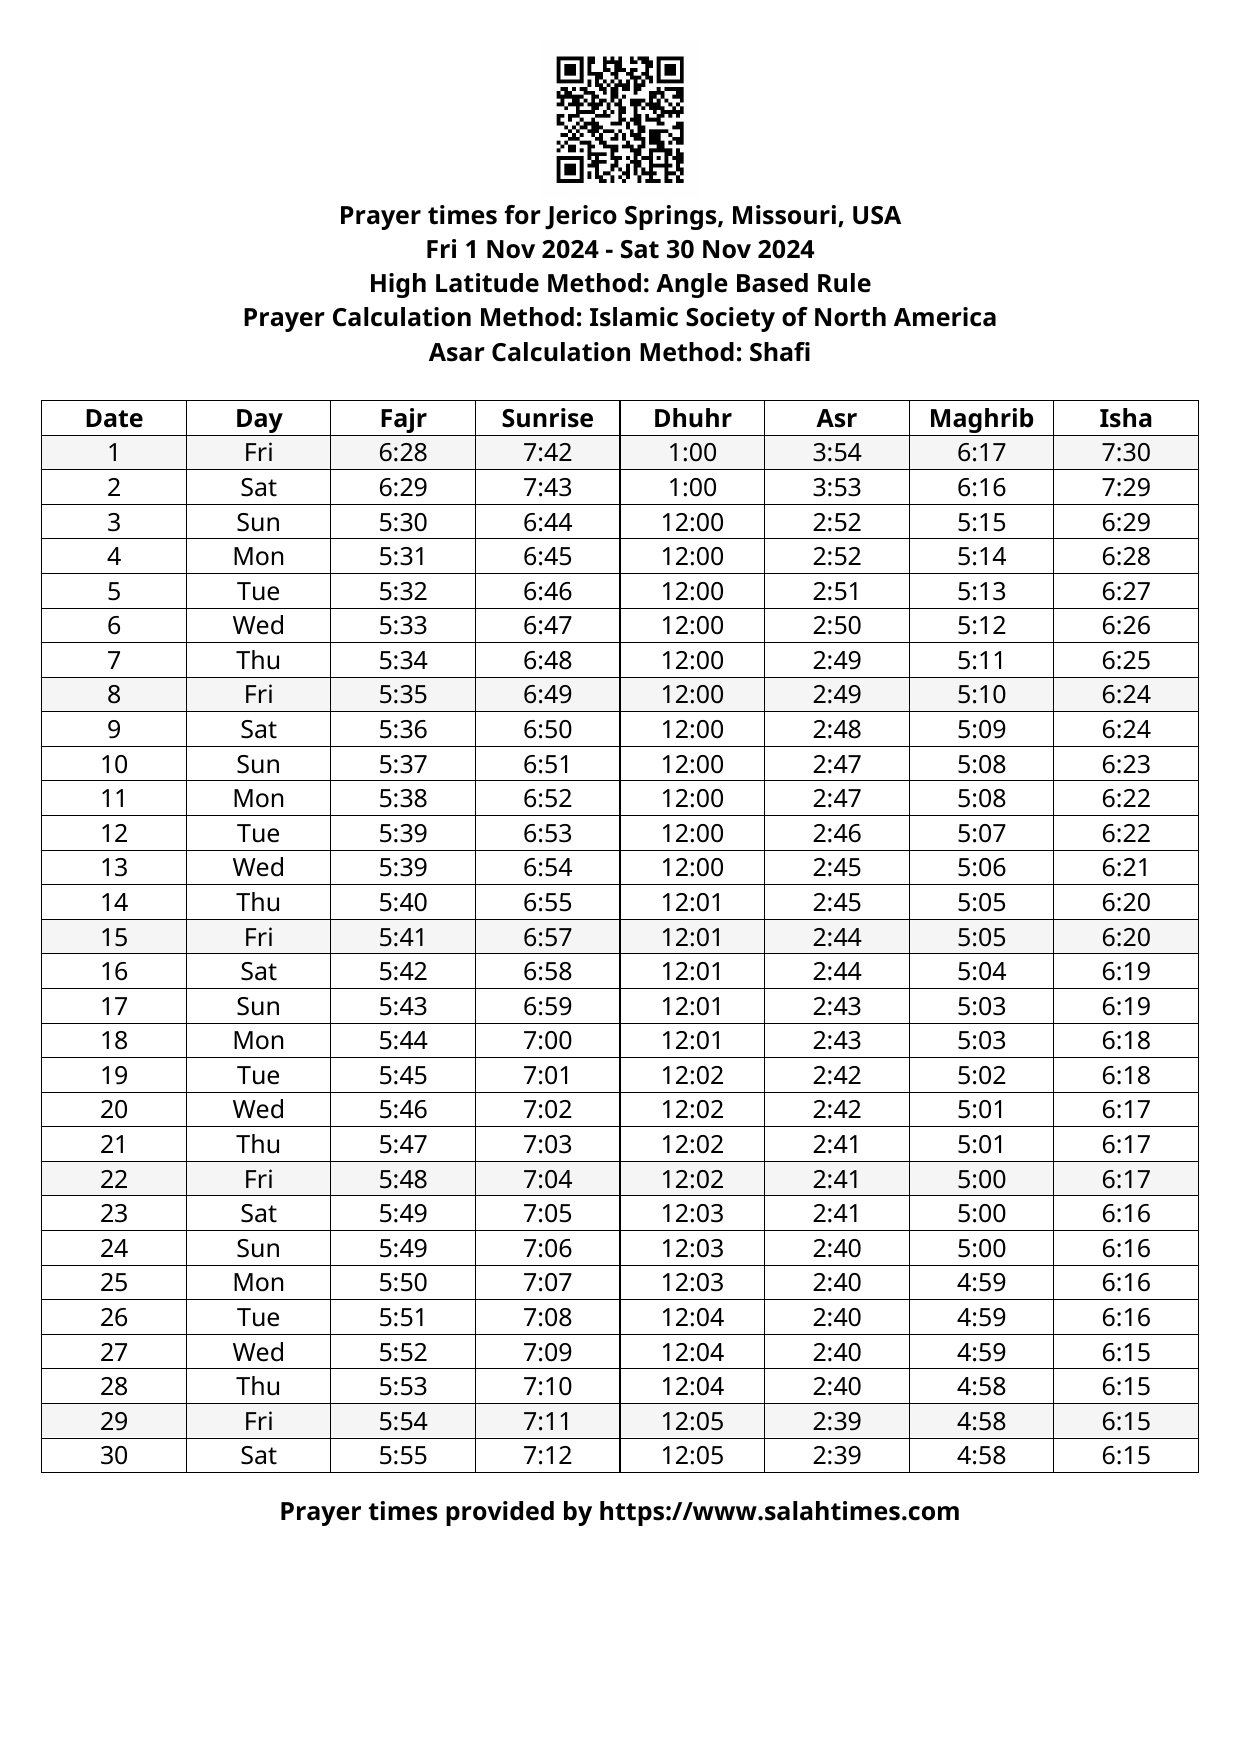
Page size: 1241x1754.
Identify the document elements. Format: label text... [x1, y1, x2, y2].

table_cell 12:00 [621, 816, 764, 849]
table_cell Thu [187, 1127, 330, 1161]
table_cell 6:44 [476, 505, 619, 538]
text Prayer times for Jerico Springs, Missouri, USA [42, 198, 1198, 232]
table_cell 2:40 [765, 1369, 909, 1403]
table_cell Wed [187, 609, 330, 642]
table_cell 4 [42, 539, 186, 573]
table_cell 2:40 [765, 1335, 909, 1368]
table_cell 5:47 [331, 1127, 475, 1161]
table_cell 6:17 [1054, 1127, 1198, 1161]
table_cell 27 [42, 1335, 186, 1368]
table_cell 2:52 [765, 539, 909, 573]
table_cell 7:09 [476, 1335, 619, 1368]
table_header Day [187, 401, 330, 434]
table_cell 6:47 [476, 609, 619, 642]
table_cell 7:02 [476, 1093, 619, 1126]
table_cell 6:51 [476, 747, 619, 780]
table_cell 7:07 [476, 1266, 619, 1299]
table_cell 5:00 [910, 1196, 1053, 1230]
table_cell 12:00 [621, 851, 764, 884]
table_cell 6:16 [1054, 1266, 1198, 1299]
table_cell 12:01 [621, 989, 764, 1022]
table_cell 2:44 [765, 920, 909, 953]
table_header Date [42, 401, 186, 434]
table_cell 5:33 [331, 609, 475, 642]
table_cell 5:35 [331, 678, 475, 711]
table_cell 2:51 [765, 574, 909, 607]
table_cell 25 [42, 1266, 186, 1299]
table_cell 6:27 [1054, 574, 1198, 607]
table_cell 20 [42, 1093, 186, 1126]
table_cell 2:41 [765, 1196, 909, 1230]
table_cell 5:55 [331, 1439, 475, 1472]
table_cell 5 [42, 574, 186, 607]
table_cell 6:26 [1054, 609, 1198, 642]
table_cell Wed [187, 1335, 330, 1368]
table_cell 16 [42, 954, 186, 988]
table_cell Fri [187, 920, 330, 953]
table_cell 6:28 [1054, 539, 1198, 573]
table_cell 2:45 [765, 885, 909, 919]
table_cell 6:16 [910, 470, 1053, 504]
table_cell 5:53 [331, 1369, 475, 1403]
table_cell 5:46 [331, 1093, 475, 1126]
table_cell 24 [42, 1231, 186, 1264]
table_cell 12:03 [621, 1196, 764, 1230]
table_cell Sat [187, 1196, 330, 1230]
table_header Fajr [331, 401, 475, 434]
table_cell 6:21 [1054, 851, 1198, 884]
table_cell 1:00 [621, 470, 764, 504]
table_cell 28 [42, 1369, 186, 1403]
table_cell 5:08 [910, 747, 1053, 780]
table_cell 2:44 [765, 954, 909, 988]
table_cell Tue [187, 574, 330, 607]
table_cell 4:58 [910, 1404, 1053, 1437]
table_cell 6:46 [476, 574, 619, 607]
table_cell 5:07 [910, 816, 1053, 849]
table_cell Sat [187, 712, 330, 746]
table_cell 6:15 [1054, 1404, 1198, 1437]
table_header Maghrib [910, 401, 1053, 434]
table_cell 5:06 [910, 851, 1053, 884]
table_cell 7:03 [476, 1127, 619, 1161]
table_cell 5:42 [331, 954, 475, 988]
table_header Isha [1054, 401, 1198, 434]
table_cell 6:24 [1054, 678, 1198, 711]
table_cell Sun [187, 747, 330, 780]
table_cell 12:01 [621, 954, 764, 988]
table_cell 6:24 [1054, 712, 1198, 746]
table_cell 6:20 [1054, 920, 1198, 953]
table_cell 6:59 [476, 989, 619, 1022]
table_cell 5:05 [910, 920, 1053, 953]
table_cell 22 [42, 1162, 186, 1195]
table_cell 6:16 [1054, 1300, 1198, 1334]
table_cell Mon [187, 1024, 330, 1057]
table_cell 12:01 [621, 885, 764, 919]
table_cell 7:11 [476, 1404, 619, 1437]
table_cell 9 [42, 712, 186, 746]
table_cell 3:54 [765, 436, 909, 469]
table_cell 7:01 [476, 1058, 619, 1092]
table_cell Thu [187, 885, 330, 919]
table_header Asr [765, 401, 909, 434]
table_cell 2:39 [765, 1439, 909, 1472]
table_cell 6:22 [1054, 816, 1198, 849]
table_cell Fri [187, 436, 330, 469]
table_cell 7 [42, 643, 186, 677]
table_cell 6:52 [476, 781, 619, 815]
table_cell 5:01 [910, 1093, 1053, 1126]
table_cell 5:44 [331, 1024, 475, 1057]
table_cell 2:49 [765, 678, 909, 711]
table_cell 12:00 [621, 643, 764, 677]
table_cell 5:05 [910, 885, 1053, 919]
text High Latitude Method: Angle Based Rule [42, 266, 1198, 300]
table_cell 5:03 [910, 1024, 1053, 1057]
table_cell 5:40 [331, 885, 475, 919]
table_cell 5:00 [910, 1231, 1053, 1264]
text Fri 1 Nov 2024 - Sat 30 Nov 2024 [42, 232, 1198, 266]
table_cell Sat [187, 470, 330, 504]
table_cell 12:00 [621, 712, 764, 746]
table_cell 12:05 [621, 1404, 764, 1437]
table_cell 2:46 [765, 816, 909, 849]
table_cell 5:51 [331, 1300, 475, 1334]
table_cell Wed [187, 851, 330, 884]
table_cell 5:02 [910, 1058, 1053, 1092]
table_cell 5:14 [910, 539, 1053, 573]
table_header Sunrise [476, 401, 619, 434]
table_cell 14 [42, 885, 186, 919]
table_cell 6:17 [1054, 1162, 1198, 1195]
table_cell 2:47 [765, 747, 909, 780]
table_cell Thu [187, 643, 330, 677]
table_cell 6:58 [476, 954, 619, 988]
table_cell 7:12 [476, 1439, 619, 1472]
table_cell 6:18 [1054, 1024, 1198, 1057]
table_cell 7:29 [1054, 470, 1198, 504]
table_cell Fri [187, 1162, 330, 1195]
table_cell 2:40 [765, 1300, 909, 1334]
table_cell 2:41 [765, 1162, 909, 1195]
table_cell 5:54 [331, 1404, 475, 1437]
table_cell 5:41 [331, 920, 475, 953]
table_cell Sun [187, 1231, 330, 1264]
table_cell Mon [187, 781, 330, 815]
table_cell 7:06 [476, 1231, 619, 1264]
table_cell 6:54 [476, 851, 619, 884]
table_cell 19 [42, 1058, 186, 1092]
table_cell 12:00 [621, 539, 764, 573]
table_cell 5:38 [331, 781, 475, 815]
table_cell 12:02 [621, 1093, 764, 1126]
table_cell 12 [42, 816, 186, 849]
table_cell 4:58 [910, 1369, 1053, 1403]
table_cell 4:59 [910, 1335, 1053, 1368]
table_cell 5:45 [331, 1058, 475, 1092]
table_cell 2:40 [765, 1231, 909, 1264]
table_cell 12:00 [621, 678, 764, 711]
table_cell 12:03 [621, 1266, 764, 1299]
table_cell 15 [42, 920, 186, 953]
table_cell 5:36 [331, 712, 475, 746]
table_cell Tue [187, 1300, 330, 1334]
table_cell 2:40 [765, 1266, 909, 1299]
table_cell 5:04 [910, 954, 1053, 988]
table_cell 6:15 [1054, 1335, 1198, 1368]
table_cell 29 [42, 1404, 186, 1437]
table_cell 3:53 [765, 470, 909, 504]
table_cell 7:04 [476, 1162, 619, 1195]
table_cell 12:01 [621, 1024, 764, 1057]
table_cell 23 [42, 1196, 186, 1230]
table_cell 12:00 [621, 574, 764, 607]
table_cell 17 [42, 989, 186, 1022]
table_cell 6:16 [1054, 1231, 1198, 1264]
table_cell 2:49 [765, 643, 909, 677]
table_cell 5:13 [910, 574, 1053, 607]
table_cell 7:10 [476, 1369, 619, 1403]
table_cell 7:43 [476, 470, 619, 504]
table_cell Mon [187, 539, 330, 573]
table_cell 5:49 [331, 1231, 475, 1264]
table_cell 10 [42, 747, 186, 780]
picture [542, 41, 699, 198]
table_cell 5:15 [910, 505, 1053, 538]
text Prayer times provided by https://www.salahtimes.com [42, 1494, 1198, 1528]
table_cell 12:00 [621, 505, 764, 538]
table_cell 12:04 [621, 1369, 764, 1403]
table_cell 5:50 [331, 1266, 475, 1299]
table_cell 6:16 [1054, 1196, 1198, 1230]
table_cell 7:42 [476, 436, 619, 469]
table_cell Sun [187, 505, 330, 538]
table_cell 5:09 [910, 712, 1053, 746]
table_cell 2:43 [765, 989, 909, 1022]
table_cell 6:53 [476, 816, 619, 849]
table_cell 6:19 [1054, 989, 1198, 1022]
table_cell 6:45 [476, 539, 619, 573]
table_cell 6:15 [1054, 1439, 1198, 1472]
table_cell 5:48 [331, 1162, 475, 1195]
table_cell 6:19 [1054, 954, 1198, 988]
table_cell 12:02 [621, 1127, 764, 1161]
table_cell 5:34 [331, 643, 475, 677]
table_cell 2:39 [765, 1404, 909, 1437]
text Asar Calculation Method: Shafi [42, 334, 1198, 368]
table_cell 7:00 [476, 1024, 619, 1057]
table_cell 12:02 [621, 1162, 764, 1195]
table_cell 5:11 [910, 643, 1053, 677]
table_cell 6:15 [1054, 1369, 1198, 1403]
text Prayer Calculation Method: Islamic Society of North America [42, 300, 1198, 334]
table_cell Sat [187, 1439, 330, 1472]
table_cell 12:00 [621, 609, 764, 642]
table_cell 2:52 [765, 505, 909, 538]
table_cell 4:59 [910, 1266, 1053, 1299]
table_cell 5:31 [331, 539, 475, 573]
table_cell 5:39 [331, 851, 475, 884]
table_cell Sat [187, 954, 330, 988]
table_cell 5:00 [910, 1162, 1053, 1195]
table_cell 6:23 [1054, 747, 1198, 780]
table_cell 5:01 [910, 1127, 1053, 1161]
table_cell Wed [187, 1093, 330, 1126]
table_cell 6:57 [476, 920, 619, 953]
table_cell 30 [42, 1439, 186, 1472]
table_cell 7:08 [476, 1300, 619, 1334]
table_cell 5:39 [331, 816, 475, 849]
table_cell 6:17 [910, 436, 1053, 469]
table_cell 4:58 [910, 1439, 1053, 1472]
table_cell 2:48 [765, 712, 909, 746]
table_cell 11 [42, 781, 186, 815]
table_cell 5:10 [910, 678, 1053, 711]
table_cell 5:03 [910, 989, 1053, 1022]
table_cell 12:03 [621, 1231, 764, 1264]
table_cell 6:17 [1054, 1093, 1198, 1126]
table_cell Tue [187, 1058, 330, 1092]
table_cell 2:41 [765, 1127, 909, 1161]
table_cell 6:29 [331, 470, 475, 504]
table_header Dhuhr [621, 401, 764, 434]
table_cell 5:30 [331, 505, 475, 538]
table_cell 6:18 [1054, 1058, 1198, 1092]
table_cell 8 [42, 678, 186, 711]
table_cell 21 [42, 1127, 186, 1161]
table_cell 1:00 [621, 436, 764, 469]
table_cell 1 [42, 436, 186, 469]
table_cell 12:02 [621, 1058, 764, 1092]
table_cell 12:04 [621, 1335, 764, 1368]
table_cell 4:59 [910, 1300, 1053, 1334]
table_cell 5:32 [331, 574, 475, 607]
table_cell 6:25 [1054, 643, 1198, 677]
table_cell 26 [42, 1300, 186, 1334]
table_cell 2:47 [765, 781, 909, 815]
table_cell 6:48 [476, 643, 619, 677]
table_cell 6:28 [331, 436, 475, 469]
table_cell 13 [42, 851, 186, 884]
table_cell 2:43 [765, 1024, 909, 1057]
table_cell Fri [187, 1404, 330, 1437]
table_cell 12:00 [621, 747, 764, 780]
table_cell 2 [42, 470, 186, 504]
table_cell 12:00 [621, 781, 764, 815]
table_cell 3 [42, 505, 186, 538]
table_cell 5:49 [331, 1196, 475, 1230]
table_cell 6:29 [1054, 505, 1198, 538]
table_cell 5:08 [910, 781, 1053, 815]
table_cell 5:37 [331, 747, 475, 780]
table_cell 7:05 [476, 1196, 619, 1230]
table_cell Fri [187, 678, 330, 711]
table_cell 5:12 [910, 609, 1053, 642]
table_cell 5:43 [331, 989, 475, 1022]
table_cell Tue [187, 816, 330, 849]
table_cell 2:50 [765, 609, 909, 642]
table_cell 2:42 [765, 1093, 909, 1126]
table_cell 6:22 [1054, 781, 1198, 815]
table_cell 12:05 [621, 1439, 764, 1472]
table_cell 6:49 [476, 678, 619, 711]
table_cell 12:04 [621, 1300, 764, 1334]
table_cell 5:52 [331, 1335, 475, 1368]
table_cell Mon [187, 1266, 330, 1299]
table_cell 2:42 [765, 1058, 909, 1092]
table_cell 12:01 [621, 920, 764, 953]
table_cell 6 [42, 609, 186, 642]
table_cell Sun [187, 989, 330, 1022]
table_cell 6:55 [476, 885, 619, 919]
table_cell 18 [42, 1024, 186, 1057]
table_cell 7:30 [1054, 436, 1198, 469]
table_cell 6:50 [476, 712, 619, 746]
table_cell Thu [187, 1369, 330, 1403]
table_cell 6:20 [1054, 885, 1198, 919]
table_cell 2:45 [765, 851, 909, 884]
